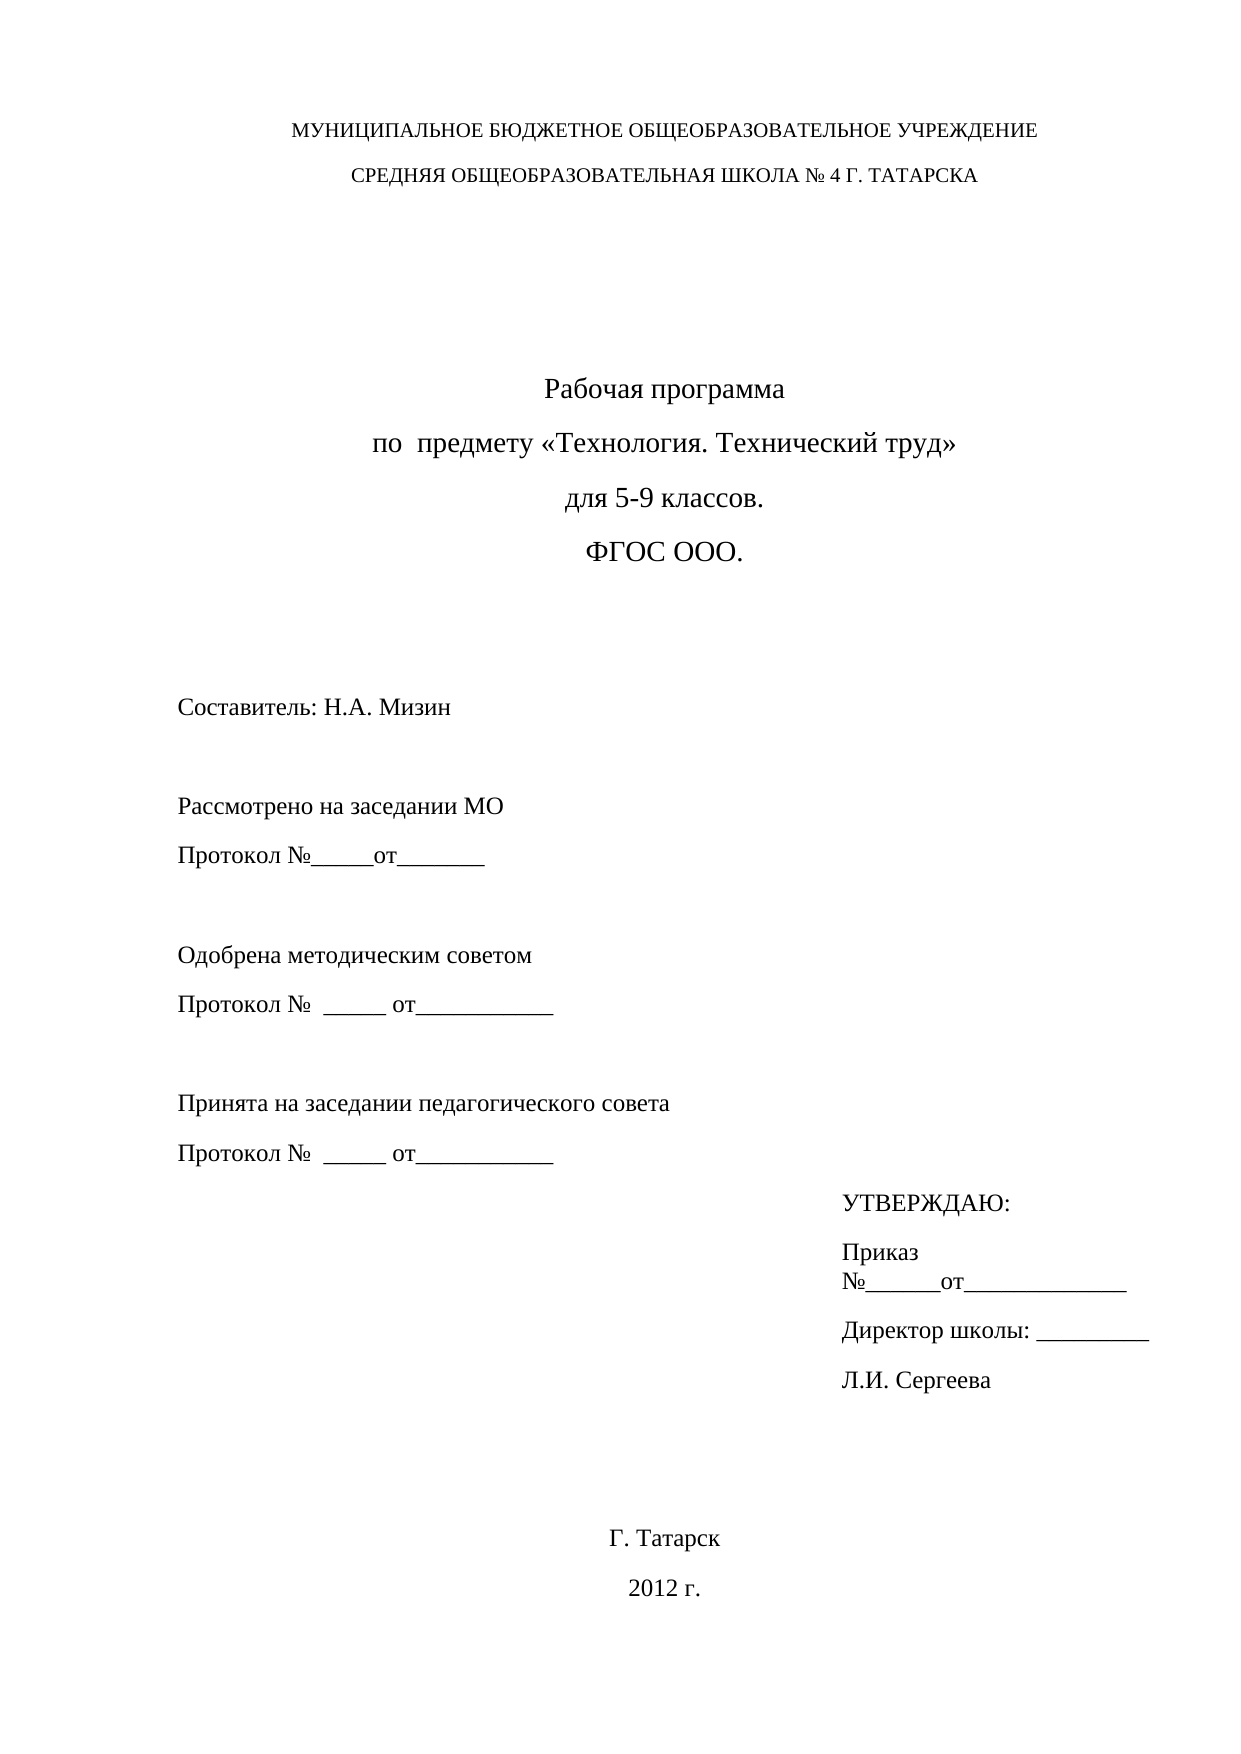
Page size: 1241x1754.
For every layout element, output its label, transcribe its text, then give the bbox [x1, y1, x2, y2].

text Приказ №______от_____________ [842, 1237, 1152, 1295]
text ФГОС ООО. [177, 534, 1152, 568]
text Рассмотрено на заседании МО [177, 791, 1152, 820]
text Одобрена методическим советом [177, 940, 1152, 968]
text МУНИЦИПАЛЬНОЕ БЮДЖЕТНОЕ ОБЩЕОБРАЗОВАТЕЛЬНОЕ УЧРЕЖДЕНИЕ [177, 118, 1152, 142]
text УТВЕРЖДАЮ: [842, 1188, 1152, 1216]
text 2012 г. [177, 1573, 1152, 1602]
text Протокол №_____от_______ [177, 841, 1152, 869]
text СРЕДНЯЯ ОБЩЕОБРАЗОВАТЕЛЬНАЯ ШКОЛА № 4 Г. ТАТАРСКА [177, 163, 1152, 187]
text Протокол № _____ от___________ [177, 989, 1152, 1018]
text Директор школы: _________ [842, 1316, 1152, 1344]
text Г. Татарск [177, 1523, 1152, 1552]
text для 5-9 классов. [177, 480, 1152, 513]
text Принята на заседании педагогического совета [177, 1088, 1152, 1117]
text по предмету «Технология. Технический труд» [177, 425, 1152, 459]
text Протокол № _____ от___________ [177, 1138, 1152, 1167]
text Л.И. Сергеева [842, 1365, 1152, 1394]
text Составитель: Н.А. Мизин [177, 692, 1152, 721]
text Рабочая программа [177, 371, 1152, 404]
